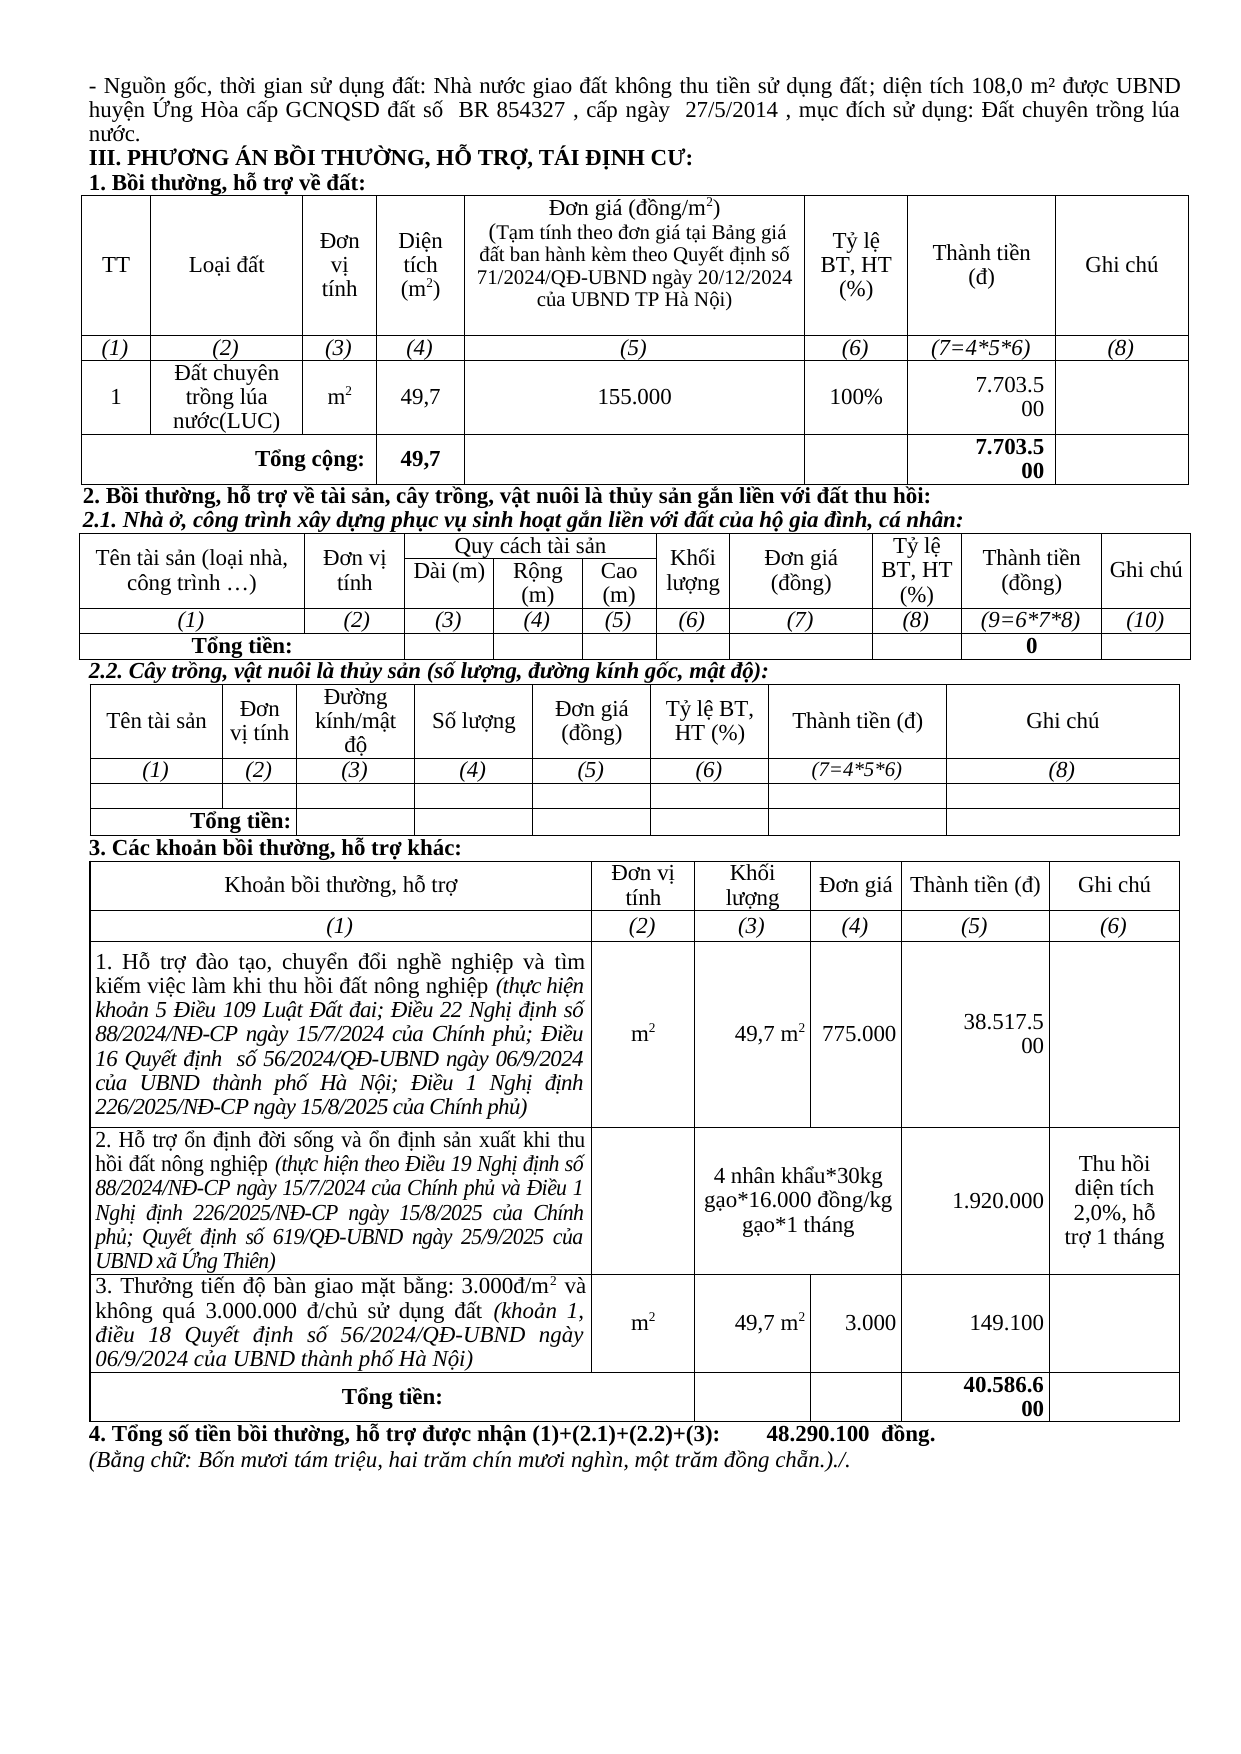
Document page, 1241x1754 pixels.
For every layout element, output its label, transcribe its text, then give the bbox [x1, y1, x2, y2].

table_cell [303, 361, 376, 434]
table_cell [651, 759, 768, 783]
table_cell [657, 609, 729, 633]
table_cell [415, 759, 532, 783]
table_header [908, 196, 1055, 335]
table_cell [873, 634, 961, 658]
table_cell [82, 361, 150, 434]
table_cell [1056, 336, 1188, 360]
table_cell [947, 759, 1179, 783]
text (Bằng chữ: Bốn mươi tám triệu, hai trăm chín mươi nghìn, một trăm đồng chẵn.)./. [89, 1446, 1181, 1473]
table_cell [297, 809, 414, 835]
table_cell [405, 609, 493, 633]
text 2.2. Cây trồng, vật nuôi là thủy sản (số lượng, đường kính gốc, mật độ): [89, 660, 1181, 684]
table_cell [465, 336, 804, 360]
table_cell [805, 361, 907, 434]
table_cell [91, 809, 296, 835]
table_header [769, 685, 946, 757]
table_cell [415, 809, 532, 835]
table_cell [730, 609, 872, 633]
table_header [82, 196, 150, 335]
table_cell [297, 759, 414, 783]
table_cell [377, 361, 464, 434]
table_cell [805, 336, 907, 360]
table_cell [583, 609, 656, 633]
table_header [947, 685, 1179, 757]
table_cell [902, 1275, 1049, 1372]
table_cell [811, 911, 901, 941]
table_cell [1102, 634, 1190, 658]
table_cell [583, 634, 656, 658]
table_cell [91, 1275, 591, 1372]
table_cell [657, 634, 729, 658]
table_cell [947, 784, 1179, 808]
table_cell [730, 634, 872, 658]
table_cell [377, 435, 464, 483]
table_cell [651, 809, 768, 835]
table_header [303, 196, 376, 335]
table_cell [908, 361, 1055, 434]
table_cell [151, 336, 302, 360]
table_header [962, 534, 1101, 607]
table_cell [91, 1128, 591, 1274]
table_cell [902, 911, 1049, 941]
text III. PHƯƠNG ÁN BỒI THƯỜNG, HỖ TRỢ, TÁI ĐỊNH CƯ: [89, 147, 1181, 171]
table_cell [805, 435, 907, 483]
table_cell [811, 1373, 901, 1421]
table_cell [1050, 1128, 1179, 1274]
text 4. Tổng số tiền bồi thường, hỗ trợ được nhận (1)+(2.1)+(2.2)+(3): 48.290.100 đồng. [89, 1422, 1181, 1446]
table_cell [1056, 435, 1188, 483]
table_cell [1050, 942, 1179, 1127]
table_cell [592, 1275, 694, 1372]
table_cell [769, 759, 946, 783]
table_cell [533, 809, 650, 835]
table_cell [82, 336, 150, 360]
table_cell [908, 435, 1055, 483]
text 3. Các khoản bồi thường, hỗ trợ khác: [89, 836, 1181, 861]
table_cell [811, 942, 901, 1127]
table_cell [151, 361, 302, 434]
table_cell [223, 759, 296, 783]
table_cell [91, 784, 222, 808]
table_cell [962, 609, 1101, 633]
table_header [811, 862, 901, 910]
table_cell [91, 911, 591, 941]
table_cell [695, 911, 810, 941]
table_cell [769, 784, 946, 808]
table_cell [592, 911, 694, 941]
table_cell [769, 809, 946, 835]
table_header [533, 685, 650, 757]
text 1. Bồi thường, hỗ trợ về đất: [89, 171, 1181, 195]
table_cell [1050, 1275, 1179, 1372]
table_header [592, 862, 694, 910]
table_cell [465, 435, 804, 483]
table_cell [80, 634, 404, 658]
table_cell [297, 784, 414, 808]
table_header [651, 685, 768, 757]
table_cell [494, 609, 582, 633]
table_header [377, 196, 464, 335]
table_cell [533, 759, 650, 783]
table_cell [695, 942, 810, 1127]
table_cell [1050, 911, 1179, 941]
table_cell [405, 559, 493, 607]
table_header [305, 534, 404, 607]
text 2. Bồi thường, hỗ trợ về tài sản, cây trồng, vật nuôi là thủy sản gắn liền với đất thu hồi: [83, 485, 1187, 509]
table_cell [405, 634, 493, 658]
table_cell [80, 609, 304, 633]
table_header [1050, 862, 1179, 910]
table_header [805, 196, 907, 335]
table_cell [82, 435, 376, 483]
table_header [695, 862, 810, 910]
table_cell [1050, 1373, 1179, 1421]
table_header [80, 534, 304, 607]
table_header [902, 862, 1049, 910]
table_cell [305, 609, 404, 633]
text 2.1. Nhà ở, công trình xây dựng phục vụ sinh hoạt gắn liền với đất của hộ gia đình, cá nhân: [83, 509, 1187, 533]
text - Nguồn gốc, thời gian sử dụng đất: Nhà nước giao đất không thu tiền sử dụng đất; diện tích 108,0 m² được UBND huyện Ứng Hòa cấp GCNQSD đất số BR 854327 , cấp ngày 27/5/2014 , mục đích sử dụng: Đất chuyên trồng lúa nước. [89, 74, 1181, 147]
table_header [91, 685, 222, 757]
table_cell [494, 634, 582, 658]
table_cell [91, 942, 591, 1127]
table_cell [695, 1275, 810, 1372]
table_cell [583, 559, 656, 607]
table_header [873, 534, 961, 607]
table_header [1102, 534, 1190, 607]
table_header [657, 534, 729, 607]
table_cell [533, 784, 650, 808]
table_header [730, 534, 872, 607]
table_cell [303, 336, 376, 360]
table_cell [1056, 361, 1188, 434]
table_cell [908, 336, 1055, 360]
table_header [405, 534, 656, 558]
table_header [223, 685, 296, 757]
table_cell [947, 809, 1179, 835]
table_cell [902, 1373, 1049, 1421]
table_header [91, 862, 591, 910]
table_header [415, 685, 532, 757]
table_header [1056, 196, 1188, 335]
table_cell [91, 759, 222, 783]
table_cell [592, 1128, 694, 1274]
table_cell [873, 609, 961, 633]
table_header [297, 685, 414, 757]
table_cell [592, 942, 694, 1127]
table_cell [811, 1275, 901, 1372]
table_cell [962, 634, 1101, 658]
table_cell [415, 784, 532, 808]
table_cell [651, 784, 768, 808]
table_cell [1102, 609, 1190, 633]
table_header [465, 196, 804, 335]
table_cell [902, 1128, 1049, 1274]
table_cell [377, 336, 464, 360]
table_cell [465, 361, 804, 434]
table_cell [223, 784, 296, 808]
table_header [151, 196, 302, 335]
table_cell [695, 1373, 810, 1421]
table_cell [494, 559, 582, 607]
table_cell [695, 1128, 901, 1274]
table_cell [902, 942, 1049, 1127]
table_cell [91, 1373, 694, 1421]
